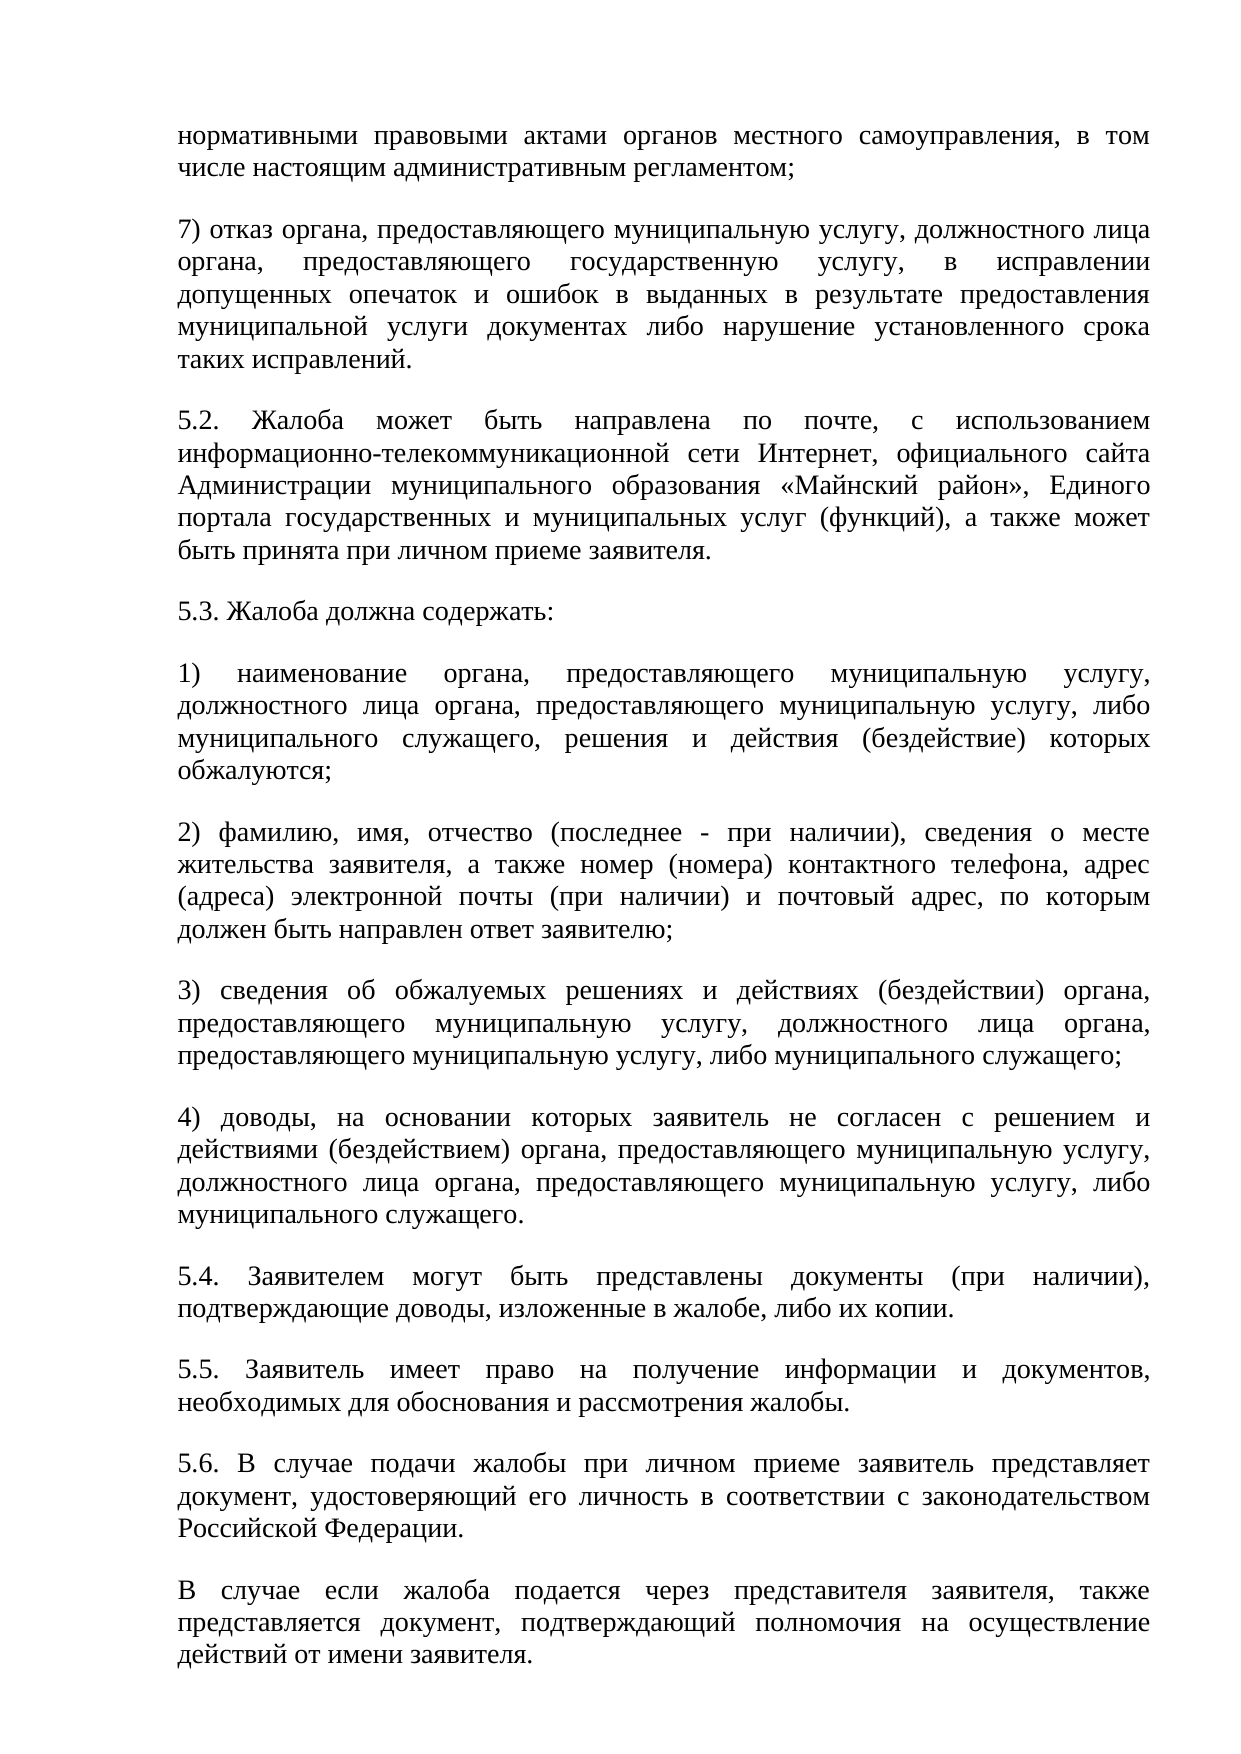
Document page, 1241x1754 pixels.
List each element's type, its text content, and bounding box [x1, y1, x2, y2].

text 2) фамилию, имя, отчество (последнее - при наличии), сведения о месте жительства заявителя, а также номер (номера) контактного телефона, адрес (адреса) электронной почты (при наличии) и почтовый адрес, по которым должен быть направлен ответ заявителю; [177, 815, 1152, 944]
text 1) наименование органа, предоставляющего муниципальную услугу, должностного лица органа, предоставляющего муниципальную услугу, либо муниципального служащего, решения и действия (бездействие) которых обжалуются; [177, 656, 1152, 786]
text 5.3. Жалоба должна содержать: [177, 594, 1152, 627]
text 4) доводы, на основании которых заявитель не согласен с решением и действиями (бездействием) органа, предоставляющего муниципальную услугу, должностного лица органа, предоставляющего муниципальную услугу, либо муниципального служащего. [177, 1100, 1152, 1229]
text 3) сведения об обжалуемых решениях и действиях (бездействии) органа, предоставляющего муниципальную услугу, должностного лица органа, предоставляющего муниципальную услугу, либо муниципального служащего; [177, 973, 1152, 1071]
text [177, 118, 1152, 183]
text 7) отказ органа, предоставляющего муниципальную услугу, должностного лица органа, предоставляющего государственную услугу, в исправлении допущенных опечаток и ошибок в выданных в результате предоставления муниципальной услуги документах либо нарушение установленного срока таких исправлений. [177, 212, 1152, 374]
text 5.2. Жалоба может быть направлена по почте, с использованием информационно-телекоммуникационной сети Интернет, официального сайта Администрации муниципального образования «Майнский район», Единого портала государственных и муниципальных услуг (функций), а также может быть принята при личном приеме заявителя. [177, 403, 1152, 565]
text В случае если жалоба подается через представителя заявителя, также представляется документ, подтверждающий полномочия на осуществление действий от имени заявителя. [177, 1573, 1152, 1670]
text 5.5. Заявитель имеет право на получение информации и документов, необходимых для обоснования и рассмотрения жалобы. [177, 1352, 1152, 1417]
text 5.6. В случае подачи жалобы при личном приеме заявитель представляет документ, удостоверяющий его личность в соответствии с законодательством Российской Федерации. [177, 1446, 1152, 1544]
text 5.4. Заявителем могут быть представлены документы (при наличии), подтверждающие доводы, изложенные в жалобе, либо их копии. [177, 1258, 1152, 1323]
